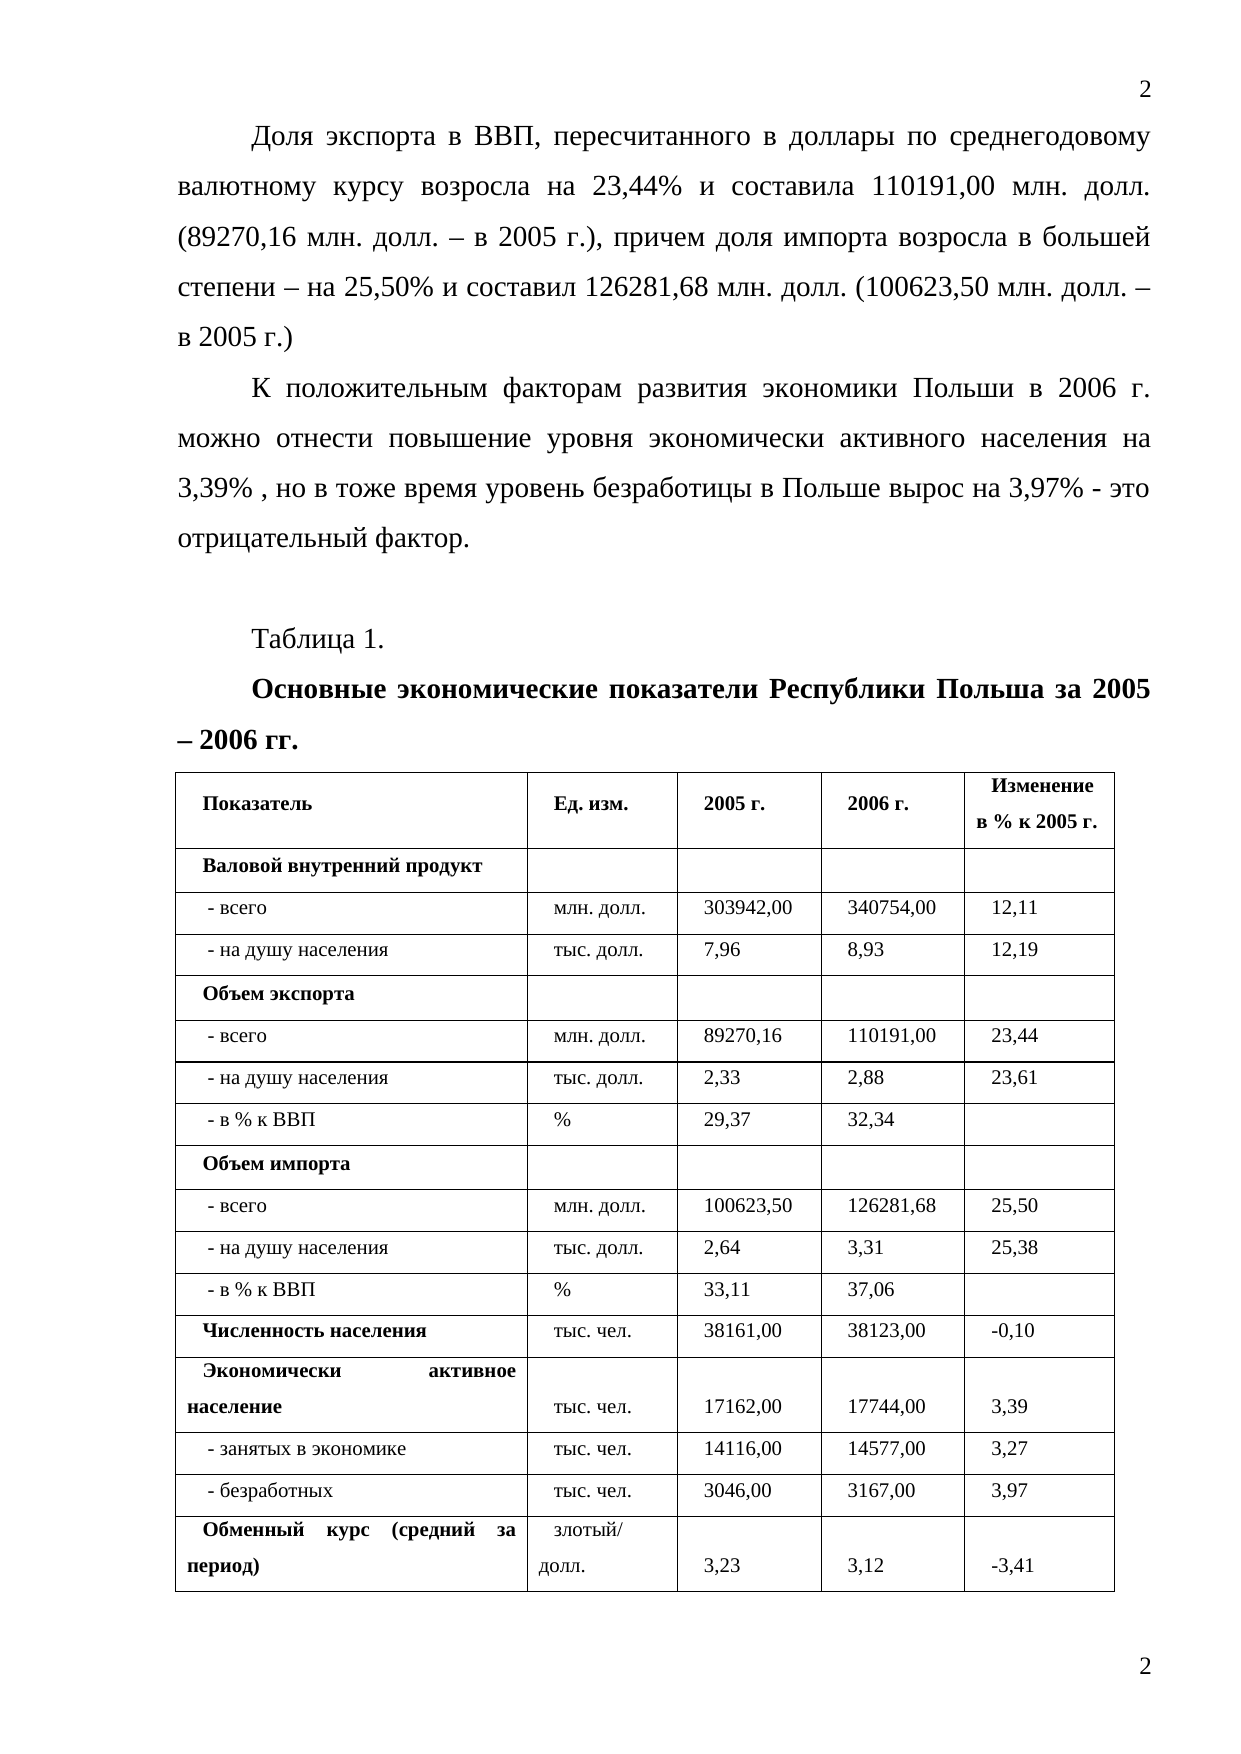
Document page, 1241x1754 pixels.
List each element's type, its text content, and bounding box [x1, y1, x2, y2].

table_cell [678, 1146, 821, 1189]
table_cell 23,61 [965, 1063, 1114, 1103]
table_cell 25,50 [965, 1190, 1114, 1231]
text К положительным факторам развития экономики Польши в . можно отнести повышение уровня экономически активного населения на 3,39% , но в тоже время уровень безработицы в Польше вырос на 3,97% - это отрицательный фактор. [177, 370, 1152, 554]
table_cell 25,38 [965, 1232, 1114, 1273]
table_cell [822, 1146, 964, 1189]
table_cell 17162,00 [678, 1358, 821, 1432]
table_cell 3167,00 [822, 1475, 964, 1516]
text Доля экспорта в ВВП, пересчитанного в доллары по среднегодовому валютному курсу возросла на 23,44% и составила 110191,00 млн. долл. (89270,16 млн. долл. – в .), причем доля импорта возросла в большей степени – на 25,50% и составил 126281,68 млн. долл. (100623,50 млн. долл. – в .) [177, 118, 1152, 353]
table_cell 3,97 [965, 1475, 1114, 1516]
table_cell Экономически активное население [176, 1358, 527, 1432]
table_cell 340754,00 [822, 893, 964, 933]
table_cell тыс. долл. [528, 1232, 677, 1273]
table_cell Объем экспорта [176, 976, 527, 1019]
table_header Ед. изм. [528, 773, 677, 848]
table_cell 33,11 [678, 1274, 821, 1315]
table_cell 17744,00 [822, 1358, 964, 1432]
table_cell -0,10 [965, 1316, 1114, 1357]
table_cell 3,39 [965, 1358, 1114, 1432]
table_cell тыс. долл. [528, 935, 677, 975]
table_cell 3046,00 [678, 1475, 821, 1516]
table_cell Валовой внутренний продукт [176, 849, 527, 892]
table_cell злотый/долл. [528, 1517, 677, 1591]
table_cell - всего [176, 893, 527, 933]
table_cell тыс. чел. [528, 1433, 677, 1474]
table_cell млн. долл. [528, 893, 677, 933]
table_cell - занятых в экономике [176, 1433, 527, 1474]
table_cell [822, 849, 964, 892]
table_cell 14577,00 [822, 1433, 964, 1474]
table_cell [528, 1146, 677, 1189]
table_cell [965, 976, 1114, 1019]
table_cell % [528, 1274, 677, 1315]
table_header Изменение в % к . [965, 773, 1114, 848]
table_cell 32,34 [822, 1104, 964, 1145]
table_cell - на душу населения [176, 1063, 527, 1103]
table_cell 110191,00 [822, 1021, 964, 1061]
table_cell - на душу населения [176, 1232, 527, 1273]
table_header Показатель [176, 773, 527, 848]
table_cell [678, 976, 821, 1019]
table_cell [965, 849, 1114, 892]
table_cell - безработных [176, 1475, 527, 1516]
table_cell 14116,00 [678, 1433, 821, 1474]
table_cell [965, 1146, 1114, 1189]
table_cell - на душу населения [176, 935, 527, 975]
table_cell Объем импорта [176, 1146, 527, 1189]
table_cell 89270,16 [678, 1021, 821, 1061]
table_cell Численность населения [176, 1316, 527, 1357]
table_cell 7,96 [678, 935, 821, 975]
table_cell 38123,00 [822, 1316, 964, 1357]
table_cell 37,06 [822, 1274, 964, 1315]
table_cell 3,27 [965, 1433, 1114, 1474]
table_cell - всего [176, 1021, 527, 1061]
table_cell - в % к ВВП [176, 1274, 527, 1315]
table_cell - в % к ВВП [176, 1104, 527, 1145]
table_cell 12,19 [965, 935, 1114, 975]
table_cell 12,11 [965, 893, 1114, 933]
table_cell -3,41 [965, 1517, 1114, 1591]
table_cell 2,64 [678, 1232, 821, 1273]
table_cell 23,44 [965, 1021, 1114, 1061]
table_cell 303942,00 [678, 893, 821, 933]
table_cell [528, 849, 677, 892]
table_cell 126281,68 [822, 1190, 964, 1231]
table_cell [678, 849, 821, 892]
table_cell Обменный курс (средний за период) [176, 1517, 527, 1591]
table_cell тыс. чел. [528, 1316, 677, 1357]
table_cell тыс. чел. [528, 1358, 677, 1432]
table_cell [822, 976, 964, 1019]
table_cell [965, 1274, 1114, 1315]
table_cell - всего [176, 1190, 527, 1231]
table_header . [678, 773, 821, 848]
text Таблица 1. [177, 621, 1152, 655]
table_cell 3,23 [678, 1517, 821, 1591]
table_cell 29,37 [678, 1104, 821, 1145]
table_cell 3,31 [822, 1232, 964, 1273]
table_cell млн. долл. [528, 1021, 677, 1061]
table_cell % [528, 1104, 677, 1145]
table_cell 2,88 [822, 1063, 964, 1103]
table_cell 8,93 [822, 935, 964, 975]
table_cell [965, 1104, 1114, 1145]
table_cell [528, 976, 677, 1019]
table_cell 2,33 [678, 1063, 821, 1103]
table_cell 3,12 [822, 1517, 964, 1591]
table_header . [822, 773, 964, 848]
table_cell 100623,50 [678, 1190, 821, 1231]
table_cell тыс. долл. [528, 1063, 677, 1103]
text Основные экономические показатели Республики Польша за 2005 – 2006 гг. [177, 672, 1152, 755]
table_cell млн. долл. [528, 1190, 677, 1231]
table_cell тыс. чел. [528, 1475, 677, 1516]
table_cell 38161,00 [678, 1316, 821, 1357]
